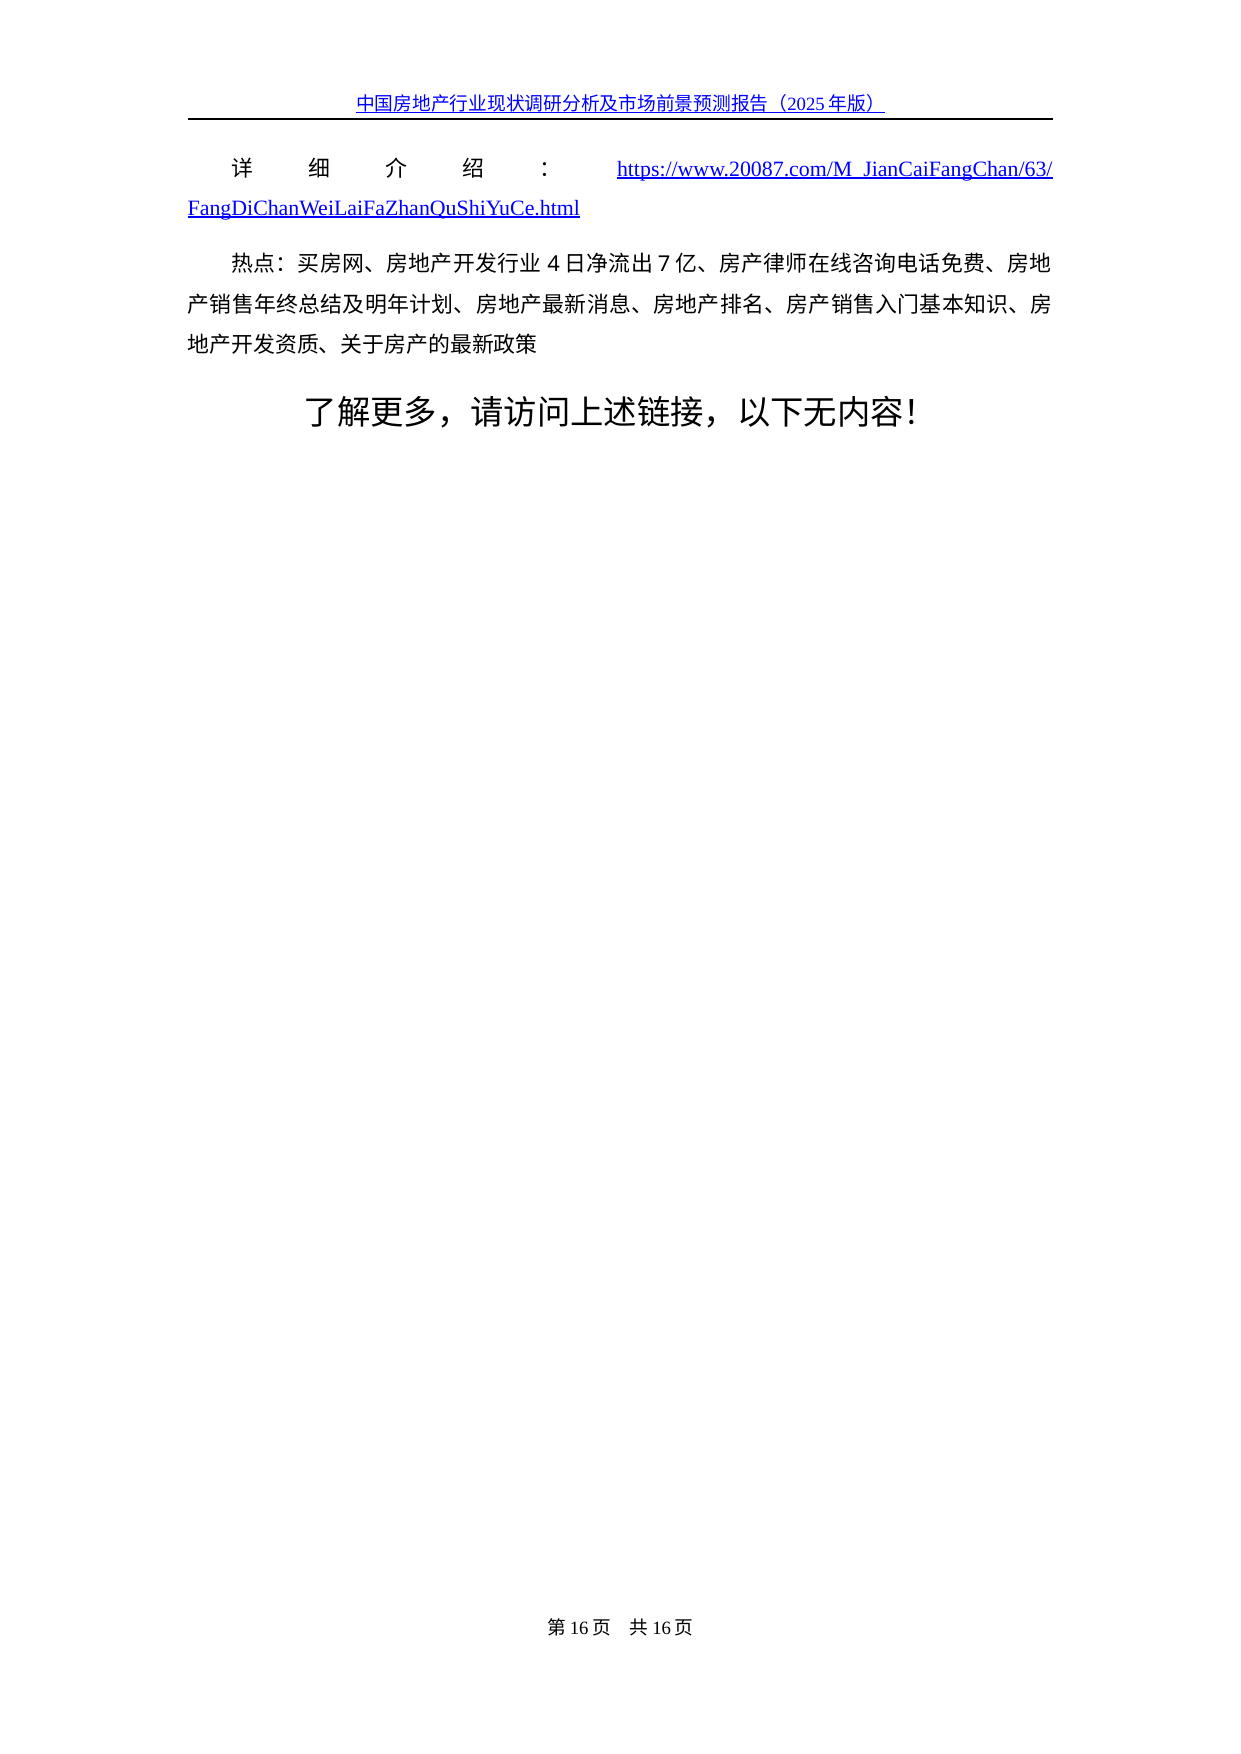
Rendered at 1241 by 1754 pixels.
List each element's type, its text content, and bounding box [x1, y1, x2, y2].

text 详细介绍：https://www.20087.com/M_JianCaiFangChan/63/FangDiChanWeiLaiFaZhanQuShiYuCe.html [187, 150, 1053, 223]
text 热点：买房网、房地产开发行业4日净流出7亿、房产律师在线咨询电话免费、房地产销售年终总结及明年计划、房地产最新消息、房地产排名、房产销售入门基本知识、房地产开发资质、关于房产的最新政策 [187, 246, 1053, 359]
title 了解更多，请访问上述链接，以下无内容！ [187, 377, 1053, 442]
